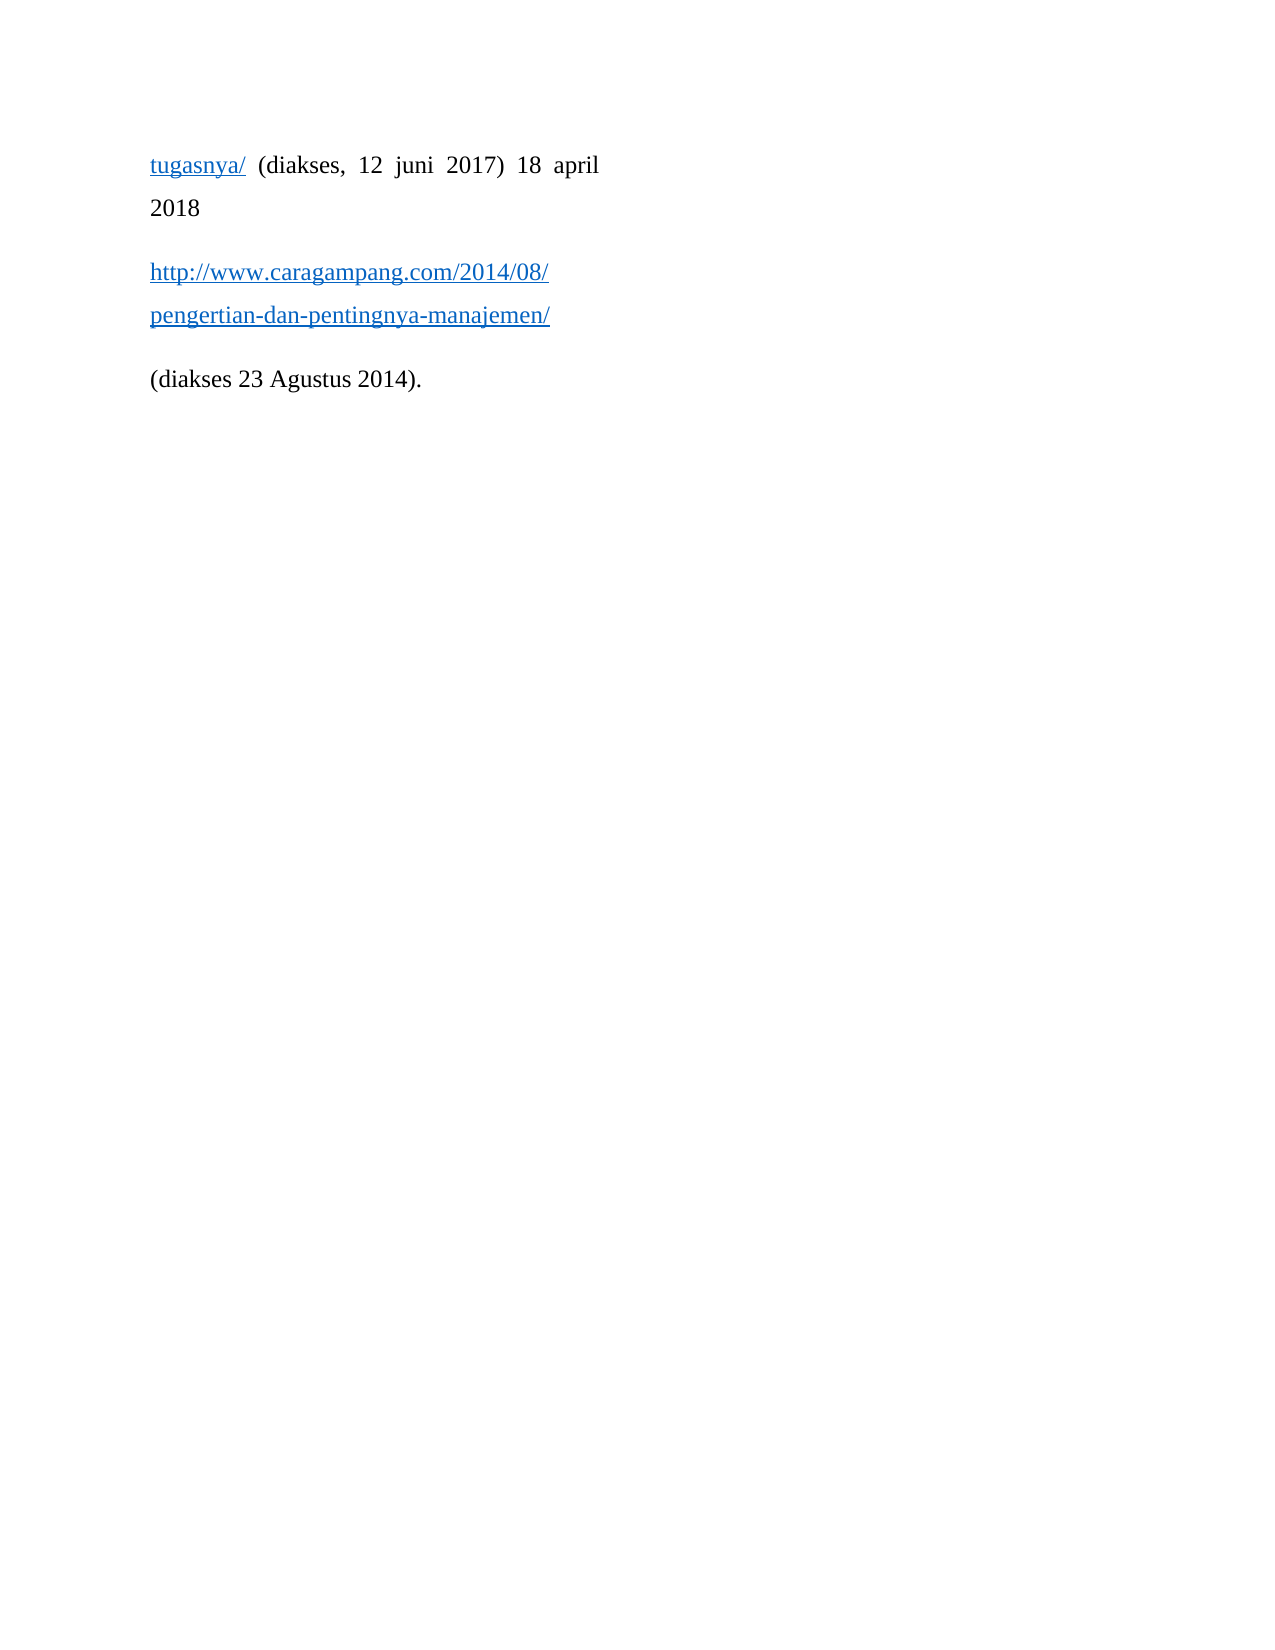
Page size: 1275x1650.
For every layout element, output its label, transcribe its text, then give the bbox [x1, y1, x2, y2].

text http://www.caragampang.com/2014/08/pengertian-dan-pentingnya-manajemen/ [150, 257, 600, 329]
text http://www.gurupendidikan.co.id/manajemen-artis-pengertian-fungsi-tugasnya/ (diakses, 12 juni 2017) 18 april 2018 [150, 150, 600, 222]
text (diakses 23 Agustus 2014). [150, 364, 600, 393]
